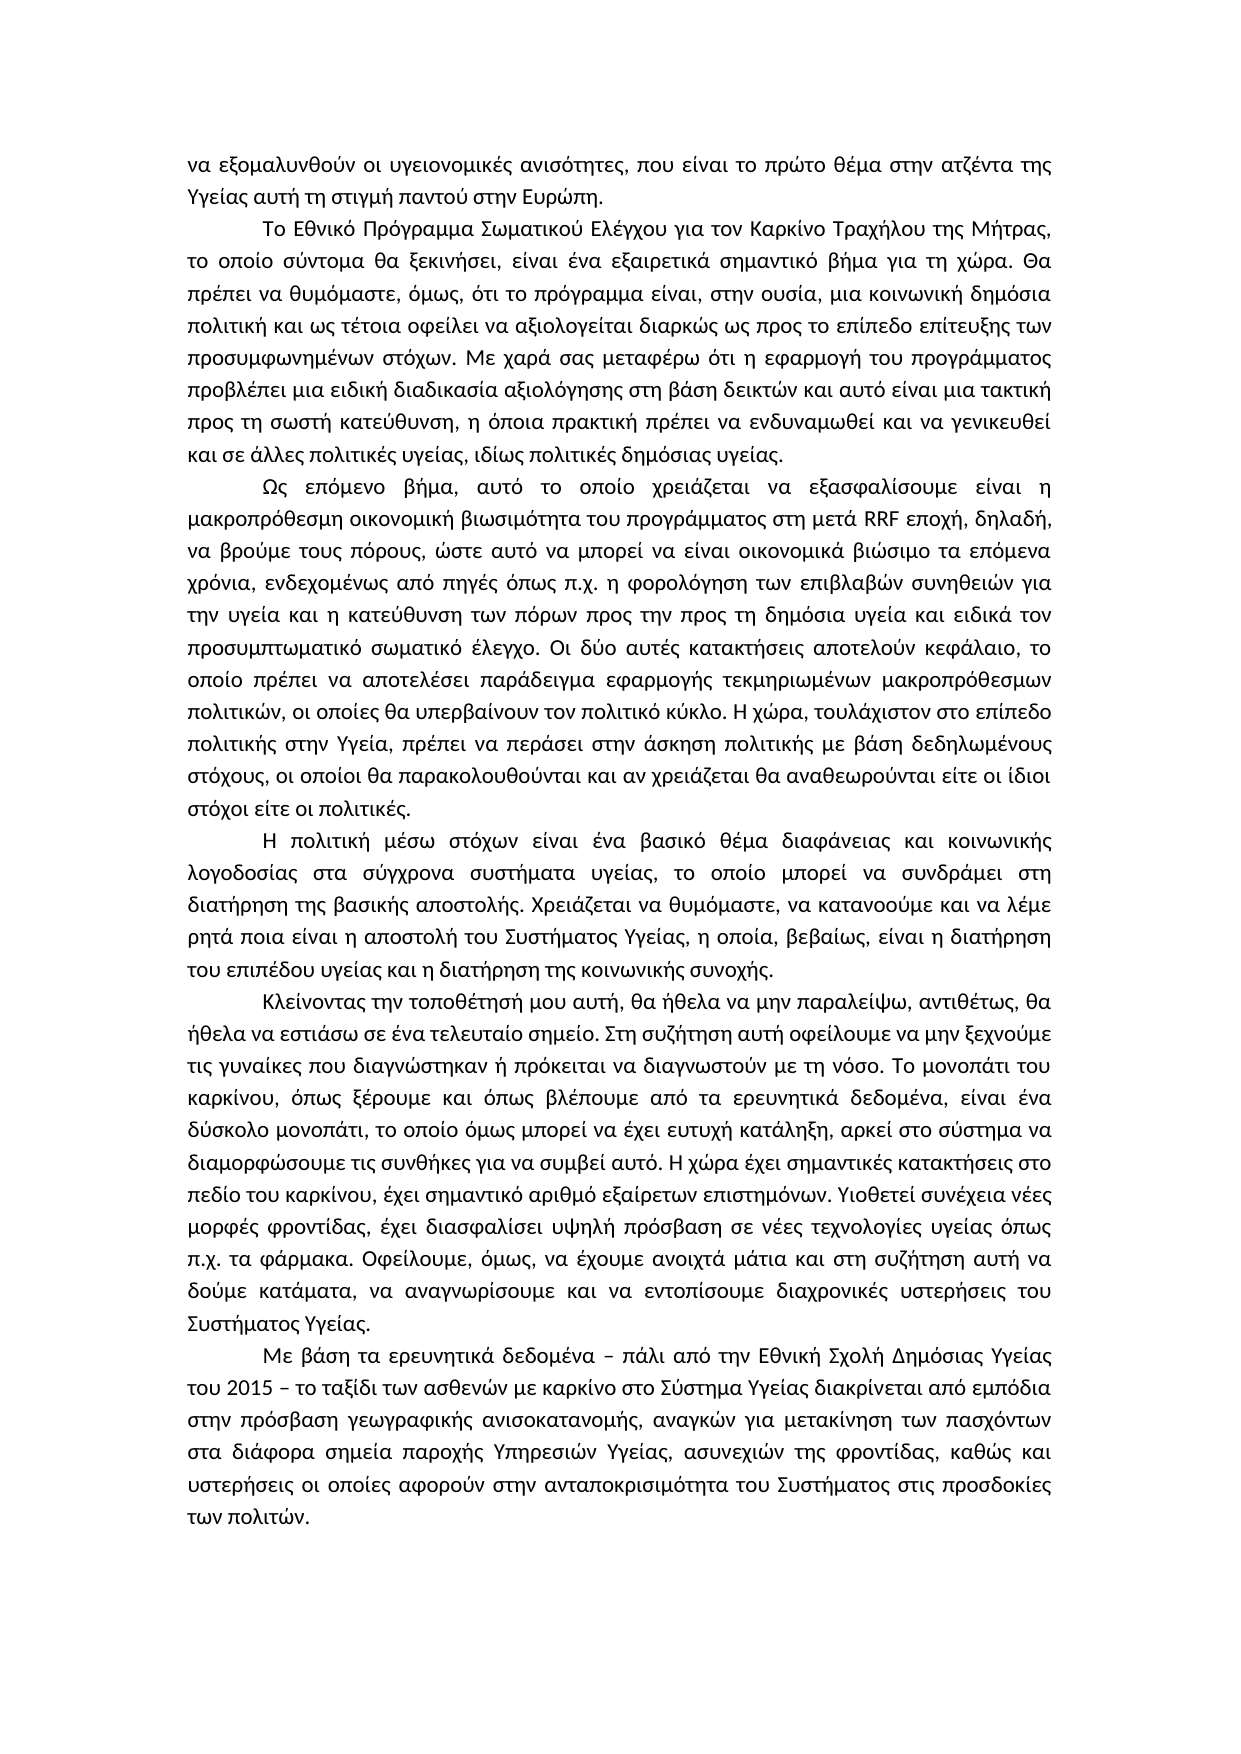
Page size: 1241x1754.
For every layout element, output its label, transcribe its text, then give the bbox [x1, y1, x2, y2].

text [187, 150, 1053, 210]
text Η πολιτική μέσω στόχων είναι ένα βασικό θέμα διαφάνειας και κοινωνικής λογοδοσίας στα σύγχρονα συστήματα υγείας, το οποίο μπορεί να συνδράμει στη διατήρηση της βασικής αποστολής. Χρειάζεται να θυμόμαστε, να κατανοούμε και να λέμε ρητά ποια είναι η αποστολή του Συστήματος Υγείας, η οποία, βεβαίως, είναι η διατήρηση του επιπέδου υγείας και η διατήρηση της κοινωνικής συνοχής. [187, 826, 1053, 983]
text Με βάση τα ερευνητικά δεδομένα – πάλι από την Εθνική Σχολή Δημόσιας Υγείας του 2015 – το ταξίδι των ασθενών με καρκίνο στο Σύστημα Υγείας διακρίνεται από εμπόδια στην πρόσβαση γεωγραφικής ανισοκατανομής, αναγκών για μετακίνηση των πασχόντων στα διάφορα σημεία παροχής Υπηρεσιών Υγείας, ασυνεχιών της φροντίδας, καθώς και υστερήσεις οι οποίες αφορούν στην ανταποκρισιμότητα του Συστήματος στις προσδοκίες των πολιτών. [187, 1341, 1053, 1530]
text Ως επόμενο βήμα, αυτό το οποίο χρειάζεται να εξασφαλίσουμε είναι η μακροπρόθεσμη οικονομική βιωσιμότητα του προγράμματος στη μετά RRF εποχή, δηλαδή, να βρούμε τους πόρους, ώστε αυτό να μπορεί να είναι οικονομικά βιώσιμο τα επόμενα χρόνια, ενδεχομένως από πηγές όπως π.χ. η φορολόγηση των επιβλαβών συνηθειών για την υγεία και η κατεύθυνση των πόρων προς την προς τη δημόσια υγεία και ειδικά τον προσυμπτωματικό σωματικό έλεγχο. Οι δύο αυτές κατακτήσεις αποτελούν κεφάλαιο, το οποίο πρέπει να αποτελέσει παράδειγμα εφαρμογής τεκμηριωμένων μακροπρόθεσμων πολιτικών, οι οποίες θα υπερβαίνουν τον πολιτικό κύκλο. Η χώρα, τουλάχιστον στο επίπεδο πολιτικής στην Υγεία, πρέπει να περάσει στην άσκηση πολιτικής με βάση δεδηλωμένους στόχους, οι οποίοι θα παρακολουθούνται και αν χρειάζεται θα αναθεωρούνται είτε οι ίδιοι στόχοι είτε οι πολιτικές. [187, 472, 1053, 822]
text Το Εθνικό Πρόγραμμα Σωματικού Ελέγχου για τον Καρκίνο Τραχήλου της Μήτρας, το οποίο σύντομα θα ξεκινήσει, είναι ένα εξαιρετικά σημαντικό βήμα για τη χώρα. Θα πρέπει να θυμόμαστε, όμως, ότι το πρόγραμμα είναι, στην ουσία, μια κοινωνική δημόσια πολιτική και ως τέτοια οφείλει να αξιολογείται διαρκώς ως προς το επίπεδο επίτευξης των προσυμφωνημένων στόχων. Με χαρά σας μεταφέρω ότι η εφαρμογή του προγράμματος προβλέπει μια ειδική διαδικασία αξιολόγησης στη βάση δεικτών και αυτό είναι μια τακτική προς τη σωστή κατεύθυνση, η όποια πρακτική πρέπει να ενδυναμωθεί και να γενικευθεί και σε άλλες πολιτικές υγείας, ιδίως πολιτικές δημόσιας υγείας. [187, 214, 1053, 468]
text Κλείνοντας την τοποθέτησή μου αυτή, θα ήθελα να μην παραλείψω, αντιθέτως, θα ήθελα να εστιάσω σε ένα τελευταίο σημείο. Στη συζήτηση αυτή οφείλουμε να μην ξεχνούμε τις γυναίκες που διαγνώστηκαν ή πρόκειται να διαγνωστούν με τη νόσο. Το μονοπάτι του καρκίνου, όπως ξέρουμε και όπως βλέπουμε από τα ερευνητικά δεδομένα, είναι ένα δύσκολο μονοπάτι, το οποίο όμως μπορεί να έχει ευτυχή κατάληξη, αρκεί στο σύστημα να διαμορφώσουμε τις συνθήκες για να συμβεί αυτό. Η χώρα έχει σημαντικές κατακτήσεις στο πεδίο του καρκίνου, έχει σημαντικό αριθμό εξαίρετων επιστημόνων. Υιοθετεί συνέχεια νέες μορφές φροντίδας, έχει διασφαλίσει υψηλή πρόσβαση σε νέες τεχνολογίες υγείας όπως π.χ. τα φάρμακα. Οφείλουμε, όμως, να έχουμε ανοιχτά μάτια και στη συζήτηση αυτή να δούμε κατάματα, να αναγνωρίσουμε και να εντοπίσουμε διαχρονικές υστερήσεις του Συστήματος Υγείας. [187, 987, 1053, 1337]
